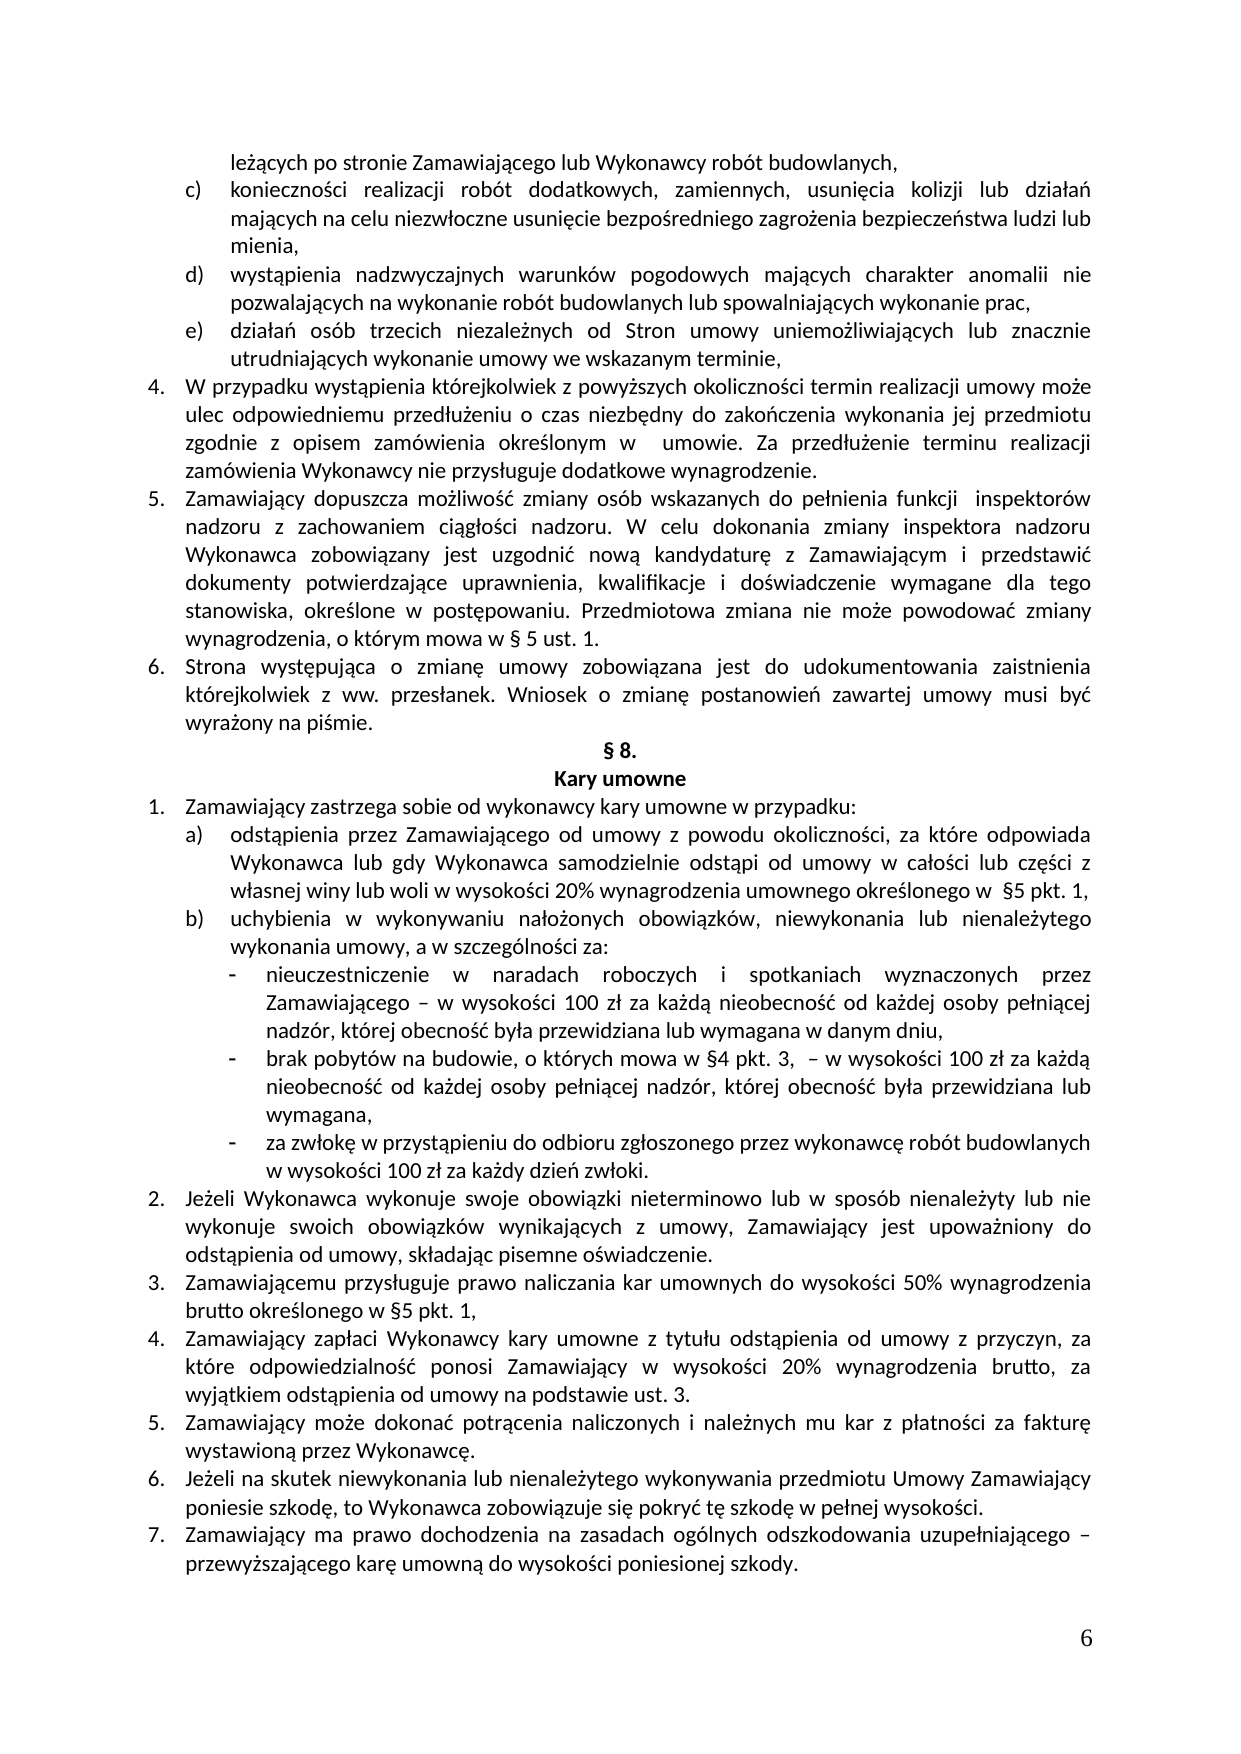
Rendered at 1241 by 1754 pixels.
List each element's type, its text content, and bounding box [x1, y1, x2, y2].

list Zamawiający ma prawo dochodzenia na zasadach ogólnych odszkodowania uzupełniającego – przewyższającego karę umowną do wysokości poniesionej szkody. [148, 1521, 1093, 1577]
list Jeżeli Wykonawca wykonuje swoje obowiązki nieterminowo lub w sposób nienależyty lub nie wykonuje swoich obowiązków wynikających z umowy, Zamawiający jest upoważniony do odstąpienia od umowy, składając pisemne oświadczenie. [148, 1184, 1093, 1268]
list Zamawiający dopuszcza możliwość zmiany osób wskazanych do pełnienia funkcji inspektorów nadzoru z zachowaniem ciągłości nadzoru. W celu dokonania zmiany inspektora nadzoru Wykonawca zobowiązany jest uzgodnić nową kandydaturę z Zamawiającym i przedstawić dokumenty potwierdzające uprawnienia, kwalifikacje i doświadczenie wymagane dla tego stanowiska, określone w postępowaniu. Przedmiotowa zmiana nie może powodować zmiany wynagrodzenia, o którym mowa w § 5 ust. 1. [148, 484, 1093, 652]
list Zamawiający może dokonać potrącenia naliczonych i należnych mu kar z płatności za fakturę wystawioną przez Wykonawcę. [148, 1408, 1093, 1464]
list W przypadku wystąpienia którejkolwiek z powyższych okoliczności termin realizacji umowy może ulec odpowiedniemu przedłużeniu o czas niezbędny do zakończenia wykonania jej przedmiotu zgodnie z opisem zamówienia określonym w umowie. Za przedłużenie terminu realizacji zamówienia Wykonawcy nie przysługuje dodatkowe wynagrodzenie. [148, 372, 1093, 484]
list brak pobytów na budowie, o których mowa w §4 pkt. 3, – w wysokości 100 zł za każdą nieobecność od każdej osoby pełniącej nadzór, której obecność była przewidziana lub wymagana, [228, 1044, 1093, 1128]
list Zamawiającemu przysługuje prawo naliczania kar umownych do wysokości 50% wynagrodzenia brutto określonego w §5 pkt. 1, [148, 1268, 1093, 1324]
list Jeżeli na skutek niewykonania lub nienależytego wykonywania przedmiotu Umowy Zamawiający poniesie szkodę, to Wykonawca zobowiązuje się pokryć tę szkodę w pełnej wysokości. [148, 1464, 1093, 1521]
list Zamawiający zapłaci Wykonawcy kary umowne z tytułu odstąpienia od umowy z przyczyn, za które odpowiedzialność ponosi Zamawiający w wysokości 20% wynagrodzenia brutto, za wyjątkiem odstąpienia od umowy na podstawie ust. 3. [148, 1324, 1093, 1408]
list odstąpienia przez Zamawiającego od umowy z powodu okoliczności, za które odpowiada Wykonawca lub gdy Wykonawca samodzielnie odstąpi od umowy w całości lub części z własnej winy lub woli w wysokości 20% wynagrodzenia umownego określonego w §5 pkt. 1, [185, 820, 1093, 904]
list Zamawiający zastrzega sobie od wykonawcy kary umowne w przypadku: [148, 792, 1093, 820]
list nieuczestniczenie w naradach roboczych i spotkaniach wyznaczonych przez Zamawiającego – w wysokości 100 zł za każdą nieobecność od każdej osoby pełniącej nadzór, której obecność była przewidziana lub wymagana w danym dniu, [228, 960, 1093, 1044]
list konieczności realizacji robót dodatkowych, zamiennych, usunięcia kolizji lub działań mających na celu niezwłoczne usunięcie bezpośredniego zagrożenia bezpieczeństwa ludzi lub mienia, [185, 176, 1093, 260]
text § 8. [148, 736, 1093, 764]
list wystąpienia nadzwyczajnych warunków pogodowych mających charakter anomalii nie pozwalających na wykonanie robót budowlanych lub spowalniających wykonanie prac, [185, 260, 1093, 316]
list działań osób trzecich niezależnych od Stron umowy uniemożliwiających lub znacznie utrudniających wykonanie umowy we wskazanym terminie, [185, 316, 1093, 372]
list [185, 148, 1093, 176]
list za zwłokę w przystąpieniu do odbioru zgłoszonego przez wykonawcę robót budowlanych w wysokości 100 zł za każdy dzień zwłoki. [228, 1128, 1093, 1184]
list Strona występująca o zmianę umowy zobowiązana jest do udokumentowania zaistnienia którejkolwiek z ww. przesłanek. Wniosek o zmianę postanowień zawartej umowy musi być wyrażony na piśmie. [148, 652, 1093, 736]
list uchybienia w wykonywaniu nałożonych obowiązków, niewykonania lub nienależytego wykonania umowy, a w szczególności za: [185, 904, 1093, 960]
text Kary umowne [148, 764, 1093, 792]
